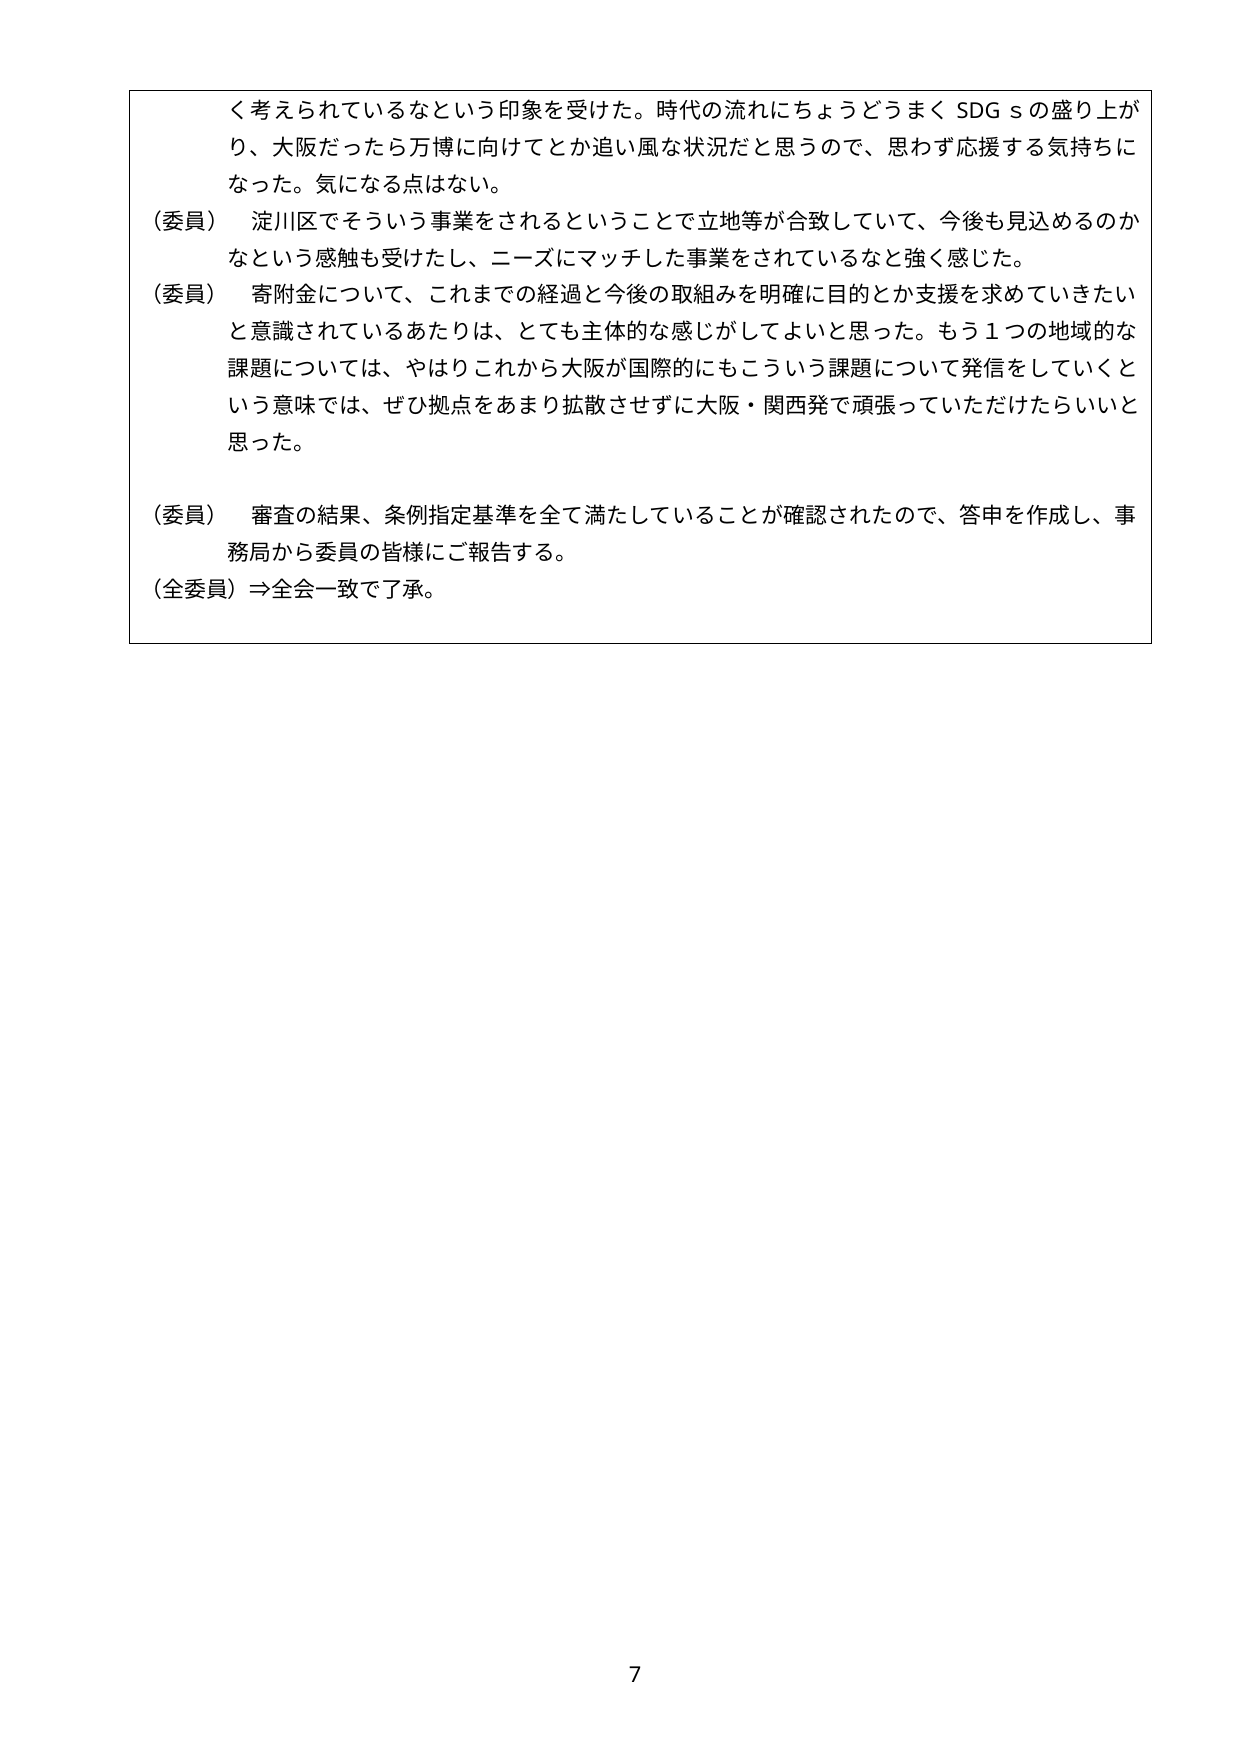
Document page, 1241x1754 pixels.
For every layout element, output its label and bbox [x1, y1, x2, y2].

table_cell [130, 91, 1151, 643]
